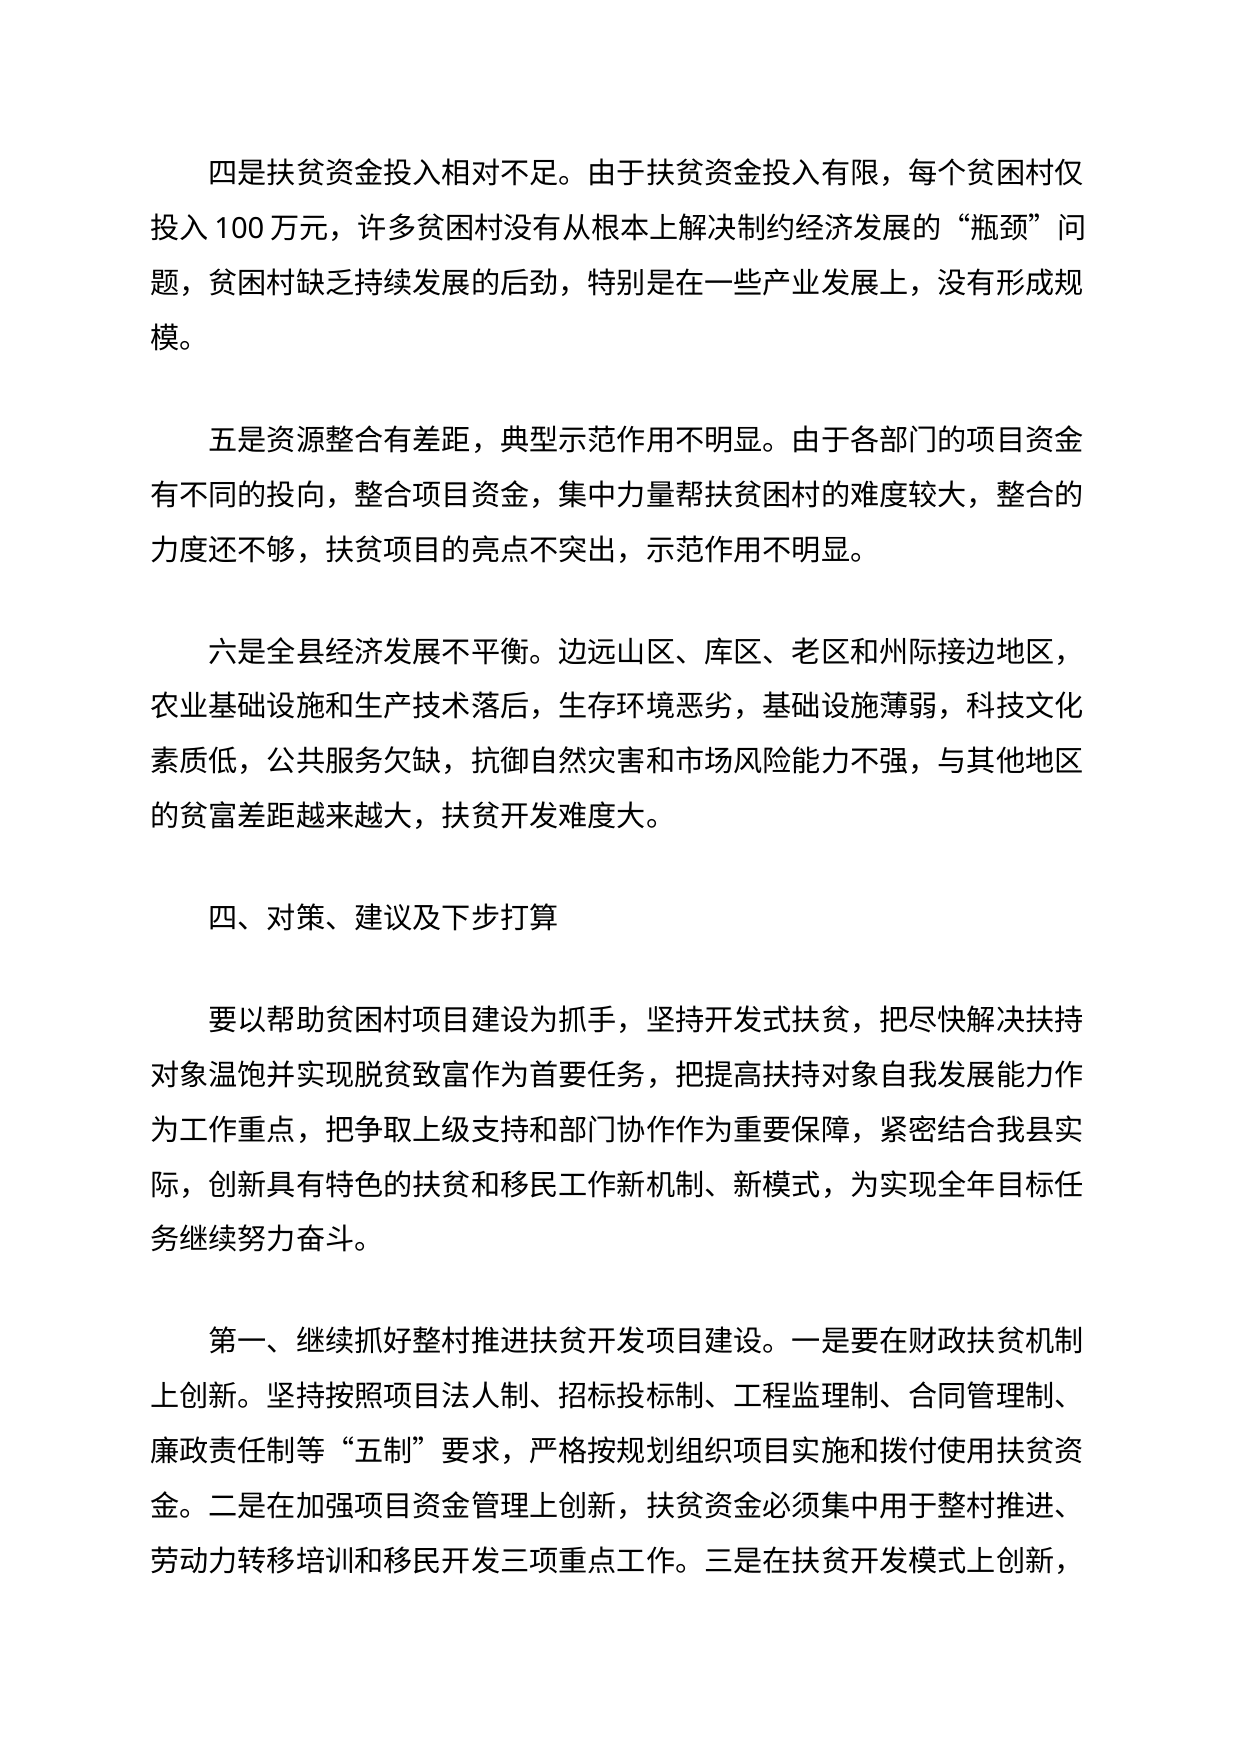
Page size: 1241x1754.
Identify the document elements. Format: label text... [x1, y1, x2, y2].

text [150, 1318, 1090, 1579]
text 要以帮助贫困村项目建设为抓手，坚持开发式扶贫，把尽快解决扶持对象温饱并实现脱贫致富作为首要任务，把提高扶持对象自我发展能力作为工作重点，把争取上级支持和部门协作作为重要保障，紧密结合我县实际，创新具有特色的扶贫和移民工作新机制、新模式，为实现全年目标任务继续努力奋斗。 [150, 996, 1090, 1258]
text 五是资源整合有差距，典型示范作用不明显。由于各部门的项目资金有不同的投向，整合项目资金，集中力量帮扶贫困村的难度较大，整合的力度还不够，扶贫项目的亮点不突出，示范作用不明显。 [150, 417, 1090, 569]
text 四、对策、建议及下步打算 [150, 894, 1090, 937]
text 六是全县经济发展不平衡。边远山区、库区、老区和州际接边地区，农业基础设施和生产技术落后，生存环境恶劣，基础设施薄弱，科技文化素质低，公共服务欠缺，抗御自然灾害和市场风险能力不强，与其他地区的贫富差距越来越大，扶贫开发难度大。 [150, 628, 1090, 835]
text 四是扶贫资金投入相对不足。由于扶贫资金投入有限，每个贫困村仅投入100万元，许多贫困村没有从根本上解决制约经济发展的“瓶颈”问题，贫困村缺乏持续发展的后劲，特别是在一些产业发展上，没有形成规模。 [150, 150, 1090, 357]
